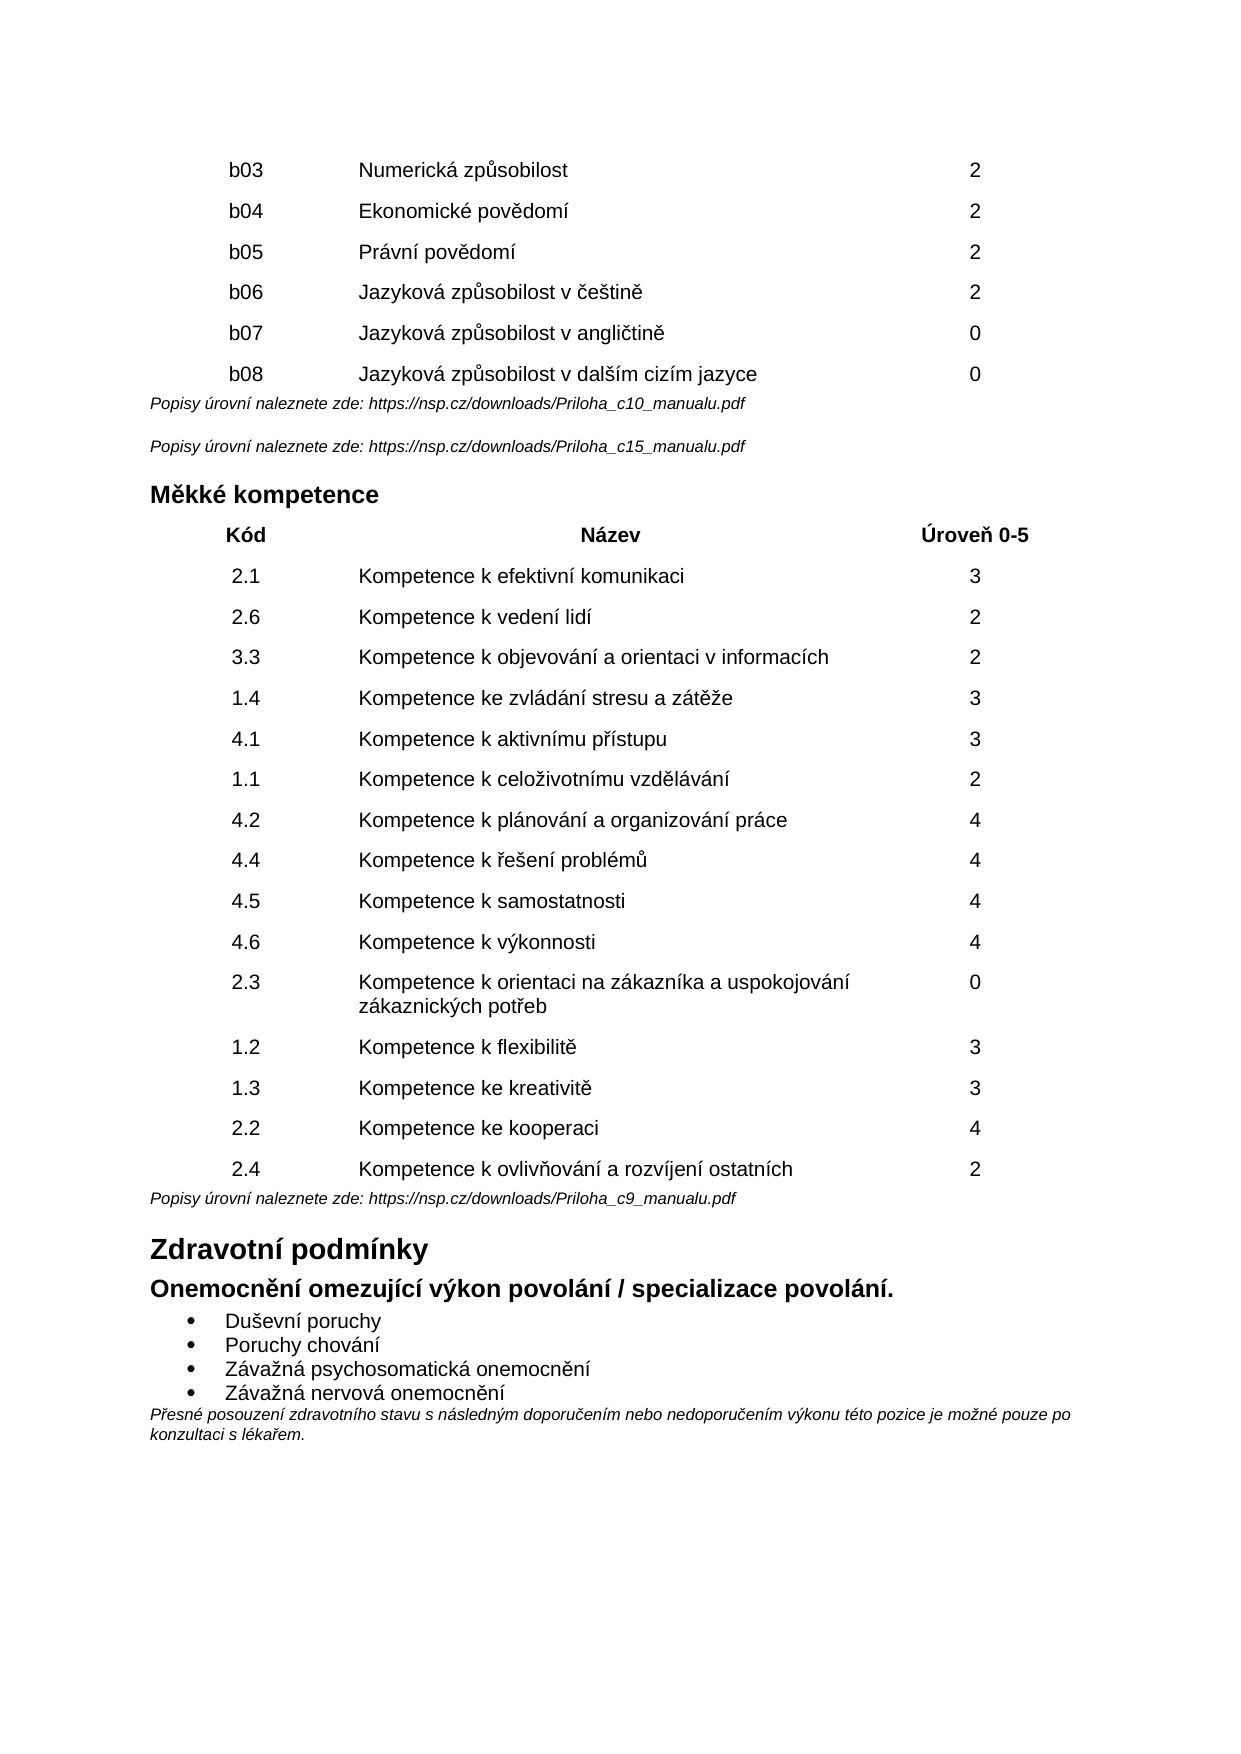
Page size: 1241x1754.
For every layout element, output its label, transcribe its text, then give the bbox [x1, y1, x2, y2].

table_cell 3 [871, 556, 1079, 596]
table_cell 3 [871, 678, 1079, 718]
table_cell b06 [142, 272, 350, 312]
list Duševní poruchy [187, 1309, 1090, 1333]
table_cell b04 [142, 191, 350, 231]
table_cell 2 [871, 191, 1079, 231]
table_cell Kompetence k plánování a organizování práce [350, 799, 871, 840]
table_cell 3.3 [142, 637, 350, 677]
table_cell Kompetence k celoživotnímu vzdělávání [350, 759, 871, 799]
table_cell 3 [871, 1026, 1079, 1067]
table_cell b07 [142, 313, 350, 353]
table_cell Ekonomické povědomí [350, 191, 871, 231]
table_cell 2.1 [142, 556, 350, 596]
subtitle Měkké kompetence [150, 480, 1090, 509]
table_cell Jazyková způsobilost v češtině [350, 272, 871, 312]
table_cell b08 [142, 353, 350, 394]
table_cell 4 [871, 1108, 1079, 1148]
table_cell Kompetence k ovlivňování a rozvíjení ostatních [350, 1148, 871, 1189]
table_cell 1.1 [142, 759, 350, 799]
table_cell Kompetence ke zvládání stresu a zátěže [350, 678, 871, 718]
subtitle Zdravotní podmínky [150, 1232, 1090, 1266]
table_cell 1.2 [142, 1026, 350, 1067]
table_cell Kompetence k flexibilitě [350, 1026, 871, 1067]
table_cell Kompetence k orientaci na zákazníka a uspokojování zákaznických potřeb [350, 962, 871, 1026]
table_cell Kompetence k objevování a orientaci v informacích [350, 637, 871, 677]
table_cell Kompetence ke kooperaci [350, 1108, 871, 1148]
table_cell 2.4 [142, 1148, 350, 1189]
list Závažná psychosomatická onemocnění [187, 1357, 1090, 1381]
table_cell Kompetence k efektivní komunikaci [350, 556, 871, 596]
list Poruchy chování [187, 1333, 1090, 1357]
table_cell 2 [871, 272, 1079, 312]
table_cell Kompetence k řešení problémů [350, 840, 871, 881]
table_cell 4 [871, 921, 1079, 962]
table_header Název [350, 515, 871, 556]
text Popisy úrovní naleznete zde: https://nsp.cz/downloads/Priloha_c9_manualu.pdf [150, 1189, 1090, 1208]
table_cell 4 [871, 881, 1079, 921]
table_cell 1.3 [142, 1067, 350, 1108]
table_cell Jazyková způsobilost v dalším cizím jazyce [350, 353, 871, 394]
table_cell 2.2 [142, 1108, 350, 1148]
table_cell 2 [871, 1148, 1079, 1189]
table_cell 4.4 [142, 840, 350, 881]
table_cell Kompetence k vedení lidí [350, 596, 871, 637]
table_cell 2 [871, 231, 1079, 272]
table_cell 4.2 [142, 799, 350, 840]
table_cell 4 [871, 840, 1079, 881]
list Závažná nervová onemocnění [187, 1381, 1090, 1405]
table_cell 2 [871, 150, 1079, 191]
table_cell 3 [871, 1067, 1079, 1108]
table_cell b05 [142, 231, 350, 272]
table_cell 2 [871, 759, 1079, 799]
subtitle Onemocnění omezující výkon povolání / specializace povolání. [150, 1274, 1090, 1303]
table_header Úroveň 0-5 [871, 515, 1079, 556]
table_cell Jazyková způsobilost v angličtině [350, 313, 871, 353]
text Popisy úrovní naleznete zde: https://nsp.cz/downloads/Priloha_c15_manualu.pdf [150, 437, 1090, 456]
table_cell 4.6 [142, 921, 350, 962]
table_cell 0 [871, 313, 1079, 353]
text Popisy úrovní naleznete zde: https://nsp.cz/downloads/Priloha_c10_manualu.pdf [150, 394, 1090, 413]
table_cell 2.6 [142, 596, 350, 637]
table_cell 4 [871, 799, 1079, 840]
table_cell 1.4 [142, 678, 350, 718]
table_cell 4.5 [142, 881, 350, 921]
table_cell 2 [871, 637, 1079, 677]
table_cell Právní povědomí [350, 231, 871, 272]
table_cell Kompetence k samostatnosti [350, 881, 871, 921]
table_cell 0 [871, 353, 1079, 394]
table_cell Numerická způsobilost [350, 150, 871, 191]
table_cell 3 [871, 718, 1079, 759]
text Přesné posouzení zdravotního stavu s následným doporučením nebo nedoporučením výkonu této pozice je možné pouze po konzultaci s lékařem. [150, 1405, 1090, 1443]
table_cell 0 [871, 962, 1079, 1026]
table_cell b03 [142, 150, 350, 191]
table_cell 2.3 [142, 962, 350, 1026]
table_cell Kompetence ke kreativitě [350, 1067, 871, 1108]
table_cell Kompetence k aktivnímu přístupu [350, 718, 871, 759]
table_cell Kompetence k výkonnosti [350, 921, 871, 962]
table_header Kód [142, 515, 350, 556]
table_cell 4.1 [142, 718, 350, 759]
table_cell 2 [871, 596, 1079, 637]
